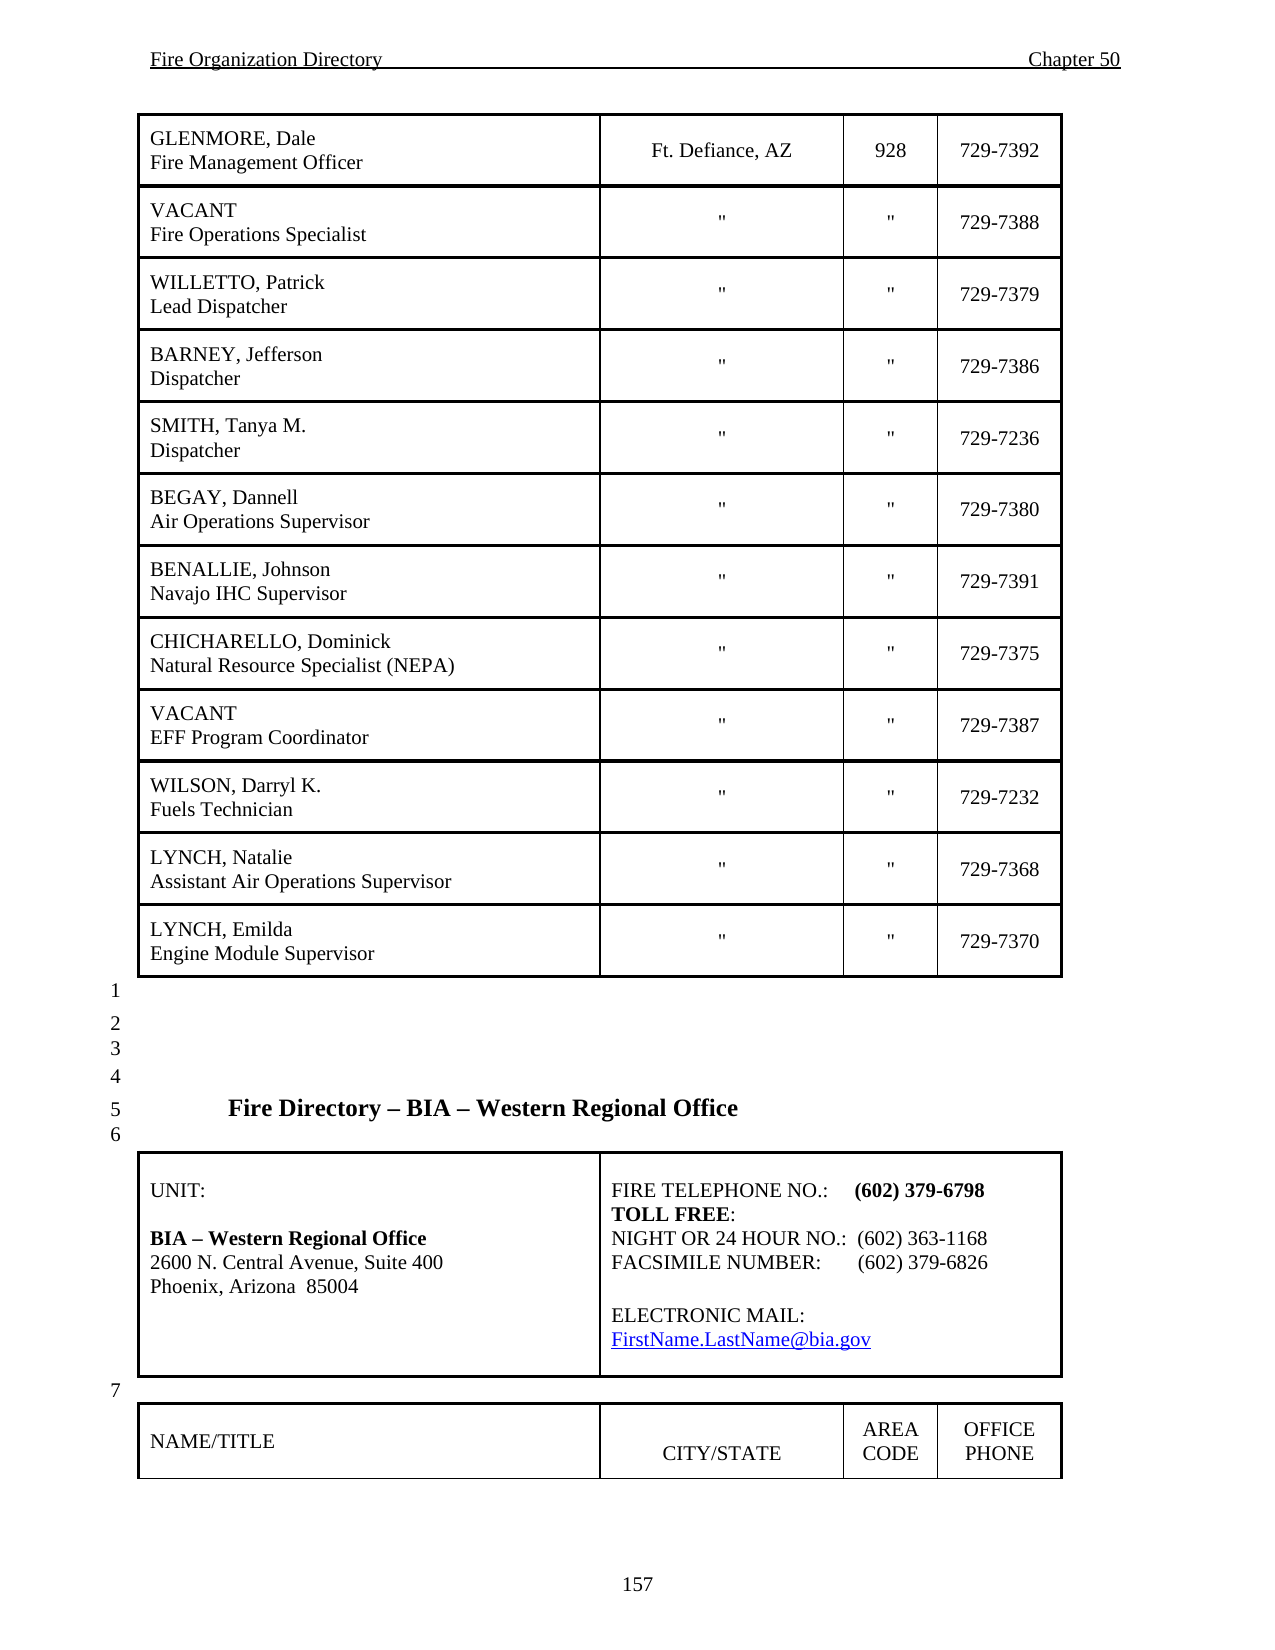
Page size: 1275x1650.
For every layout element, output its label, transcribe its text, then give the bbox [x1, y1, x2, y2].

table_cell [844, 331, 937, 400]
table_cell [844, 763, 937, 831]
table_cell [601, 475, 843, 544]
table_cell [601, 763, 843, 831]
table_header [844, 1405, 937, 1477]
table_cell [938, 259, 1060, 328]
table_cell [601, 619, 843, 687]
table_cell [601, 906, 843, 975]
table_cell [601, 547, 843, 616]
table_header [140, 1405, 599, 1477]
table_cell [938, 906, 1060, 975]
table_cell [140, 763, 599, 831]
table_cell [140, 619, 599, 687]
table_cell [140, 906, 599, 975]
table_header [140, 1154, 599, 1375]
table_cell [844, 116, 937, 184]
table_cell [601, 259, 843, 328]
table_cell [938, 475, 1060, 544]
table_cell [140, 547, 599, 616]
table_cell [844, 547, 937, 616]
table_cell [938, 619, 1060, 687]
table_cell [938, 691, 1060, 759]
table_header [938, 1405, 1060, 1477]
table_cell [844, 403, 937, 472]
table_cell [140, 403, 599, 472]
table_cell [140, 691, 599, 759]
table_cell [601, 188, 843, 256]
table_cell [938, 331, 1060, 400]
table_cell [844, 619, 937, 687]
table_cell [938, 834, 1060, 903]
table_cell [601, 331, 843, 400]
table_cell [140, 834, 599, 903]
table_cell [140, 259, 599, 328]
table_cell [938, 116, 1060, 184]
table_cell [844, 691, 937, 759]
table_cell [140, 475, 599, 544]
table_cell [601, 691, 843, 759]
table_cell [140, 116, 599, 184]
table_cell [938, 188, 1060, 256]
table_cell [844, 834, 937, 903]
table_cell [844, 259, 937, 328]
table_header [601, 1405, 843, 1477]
text Fire Directory – BIA – Western Regional Office [228, 1093, 1125, 1122]
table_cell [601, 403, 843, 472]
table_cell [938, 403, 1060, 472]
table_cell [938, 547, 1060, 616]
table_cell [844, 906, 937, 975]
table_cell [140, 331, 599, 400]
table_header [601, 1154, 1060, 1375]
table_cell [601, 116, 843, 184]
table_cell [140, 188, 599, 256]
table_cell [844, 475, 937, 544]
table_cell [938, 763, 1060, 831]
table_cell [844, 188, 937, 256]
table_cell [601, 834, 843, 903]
